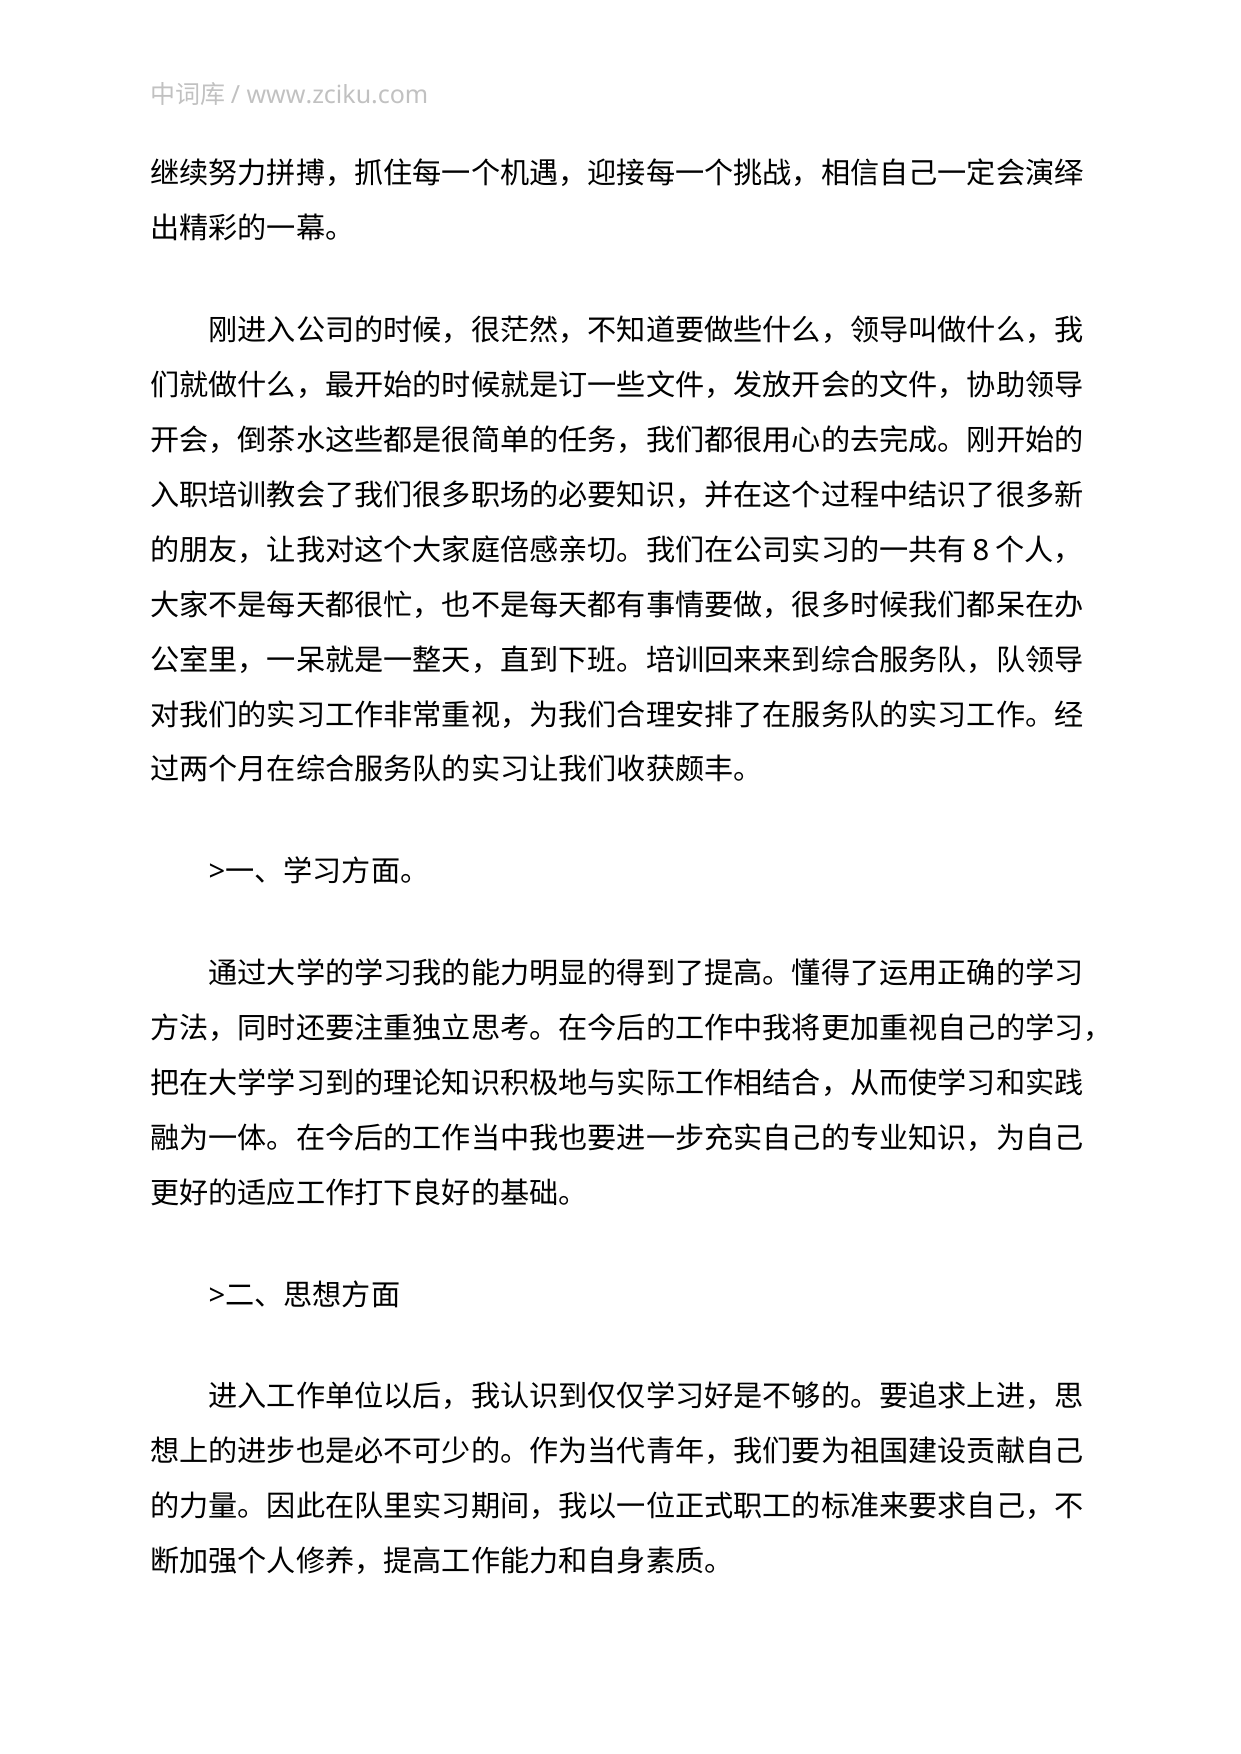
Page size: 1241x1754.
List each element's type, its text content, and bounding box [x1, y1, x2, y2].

text >二、思想方面 [150, 1271, 1090, 1313]
text 进入工作单位以后，我认识到仅仅学习好是不够的。要追求上进，思想上的进步也是必不可少的。作为当代青年，我们要为祖国建设贡献自己的力量。因此在队里实习期间，我以一位正式职工的标准来要求自己，不断加强个人修养，提高工作能力和自身素质。 [150, 1373, 1090, 1580]
text >一、学习方面。 [150, 848, 1090, 890]
text 刚进入公司的时候，很茫然，不知道要做些什么，领导叫做什么，我们就做什么，最开始的时候就是订一些文件，发放开会的文件，协助领导开会，倒茶水这些都是很简单的任务，我们都很用心的去完成。刚开始的入职培训教会了我们很多职场的必要知识，并在这个过程中结识了很多新的朋友，让我对这个大家庭倍感亲切。我们在公司实习的一共有8个人，大家不是每天都很忙，也不是每天都有事情要做，很多时候我们都呆在办公室里，一呆就是一整天，直到下班。培训回来来到综合服务队，队领导对我们的实习工作非常重视，为我们合理安排了在服务队的实习工作。经过两个月在综合服务队的实习让我们收获颇丰。 [150, 307, 1090, 788]
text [150, 150, 1090, 247]
text 通过大学的学习我的能力明显的得到了提高。懂得了运用正确的学习方法，同时还要注重独立思考。在今后的工作中我将更加重视自己的学习，把在大学学习到的理论知识积极地与实际工作相结合，从而使学习和实践融为一体。在今后的工作当中我也要进一步充实自己的专业知识，为自己更好的适应工作打下良好的基础。 [150, 950, 1090, 1212]
